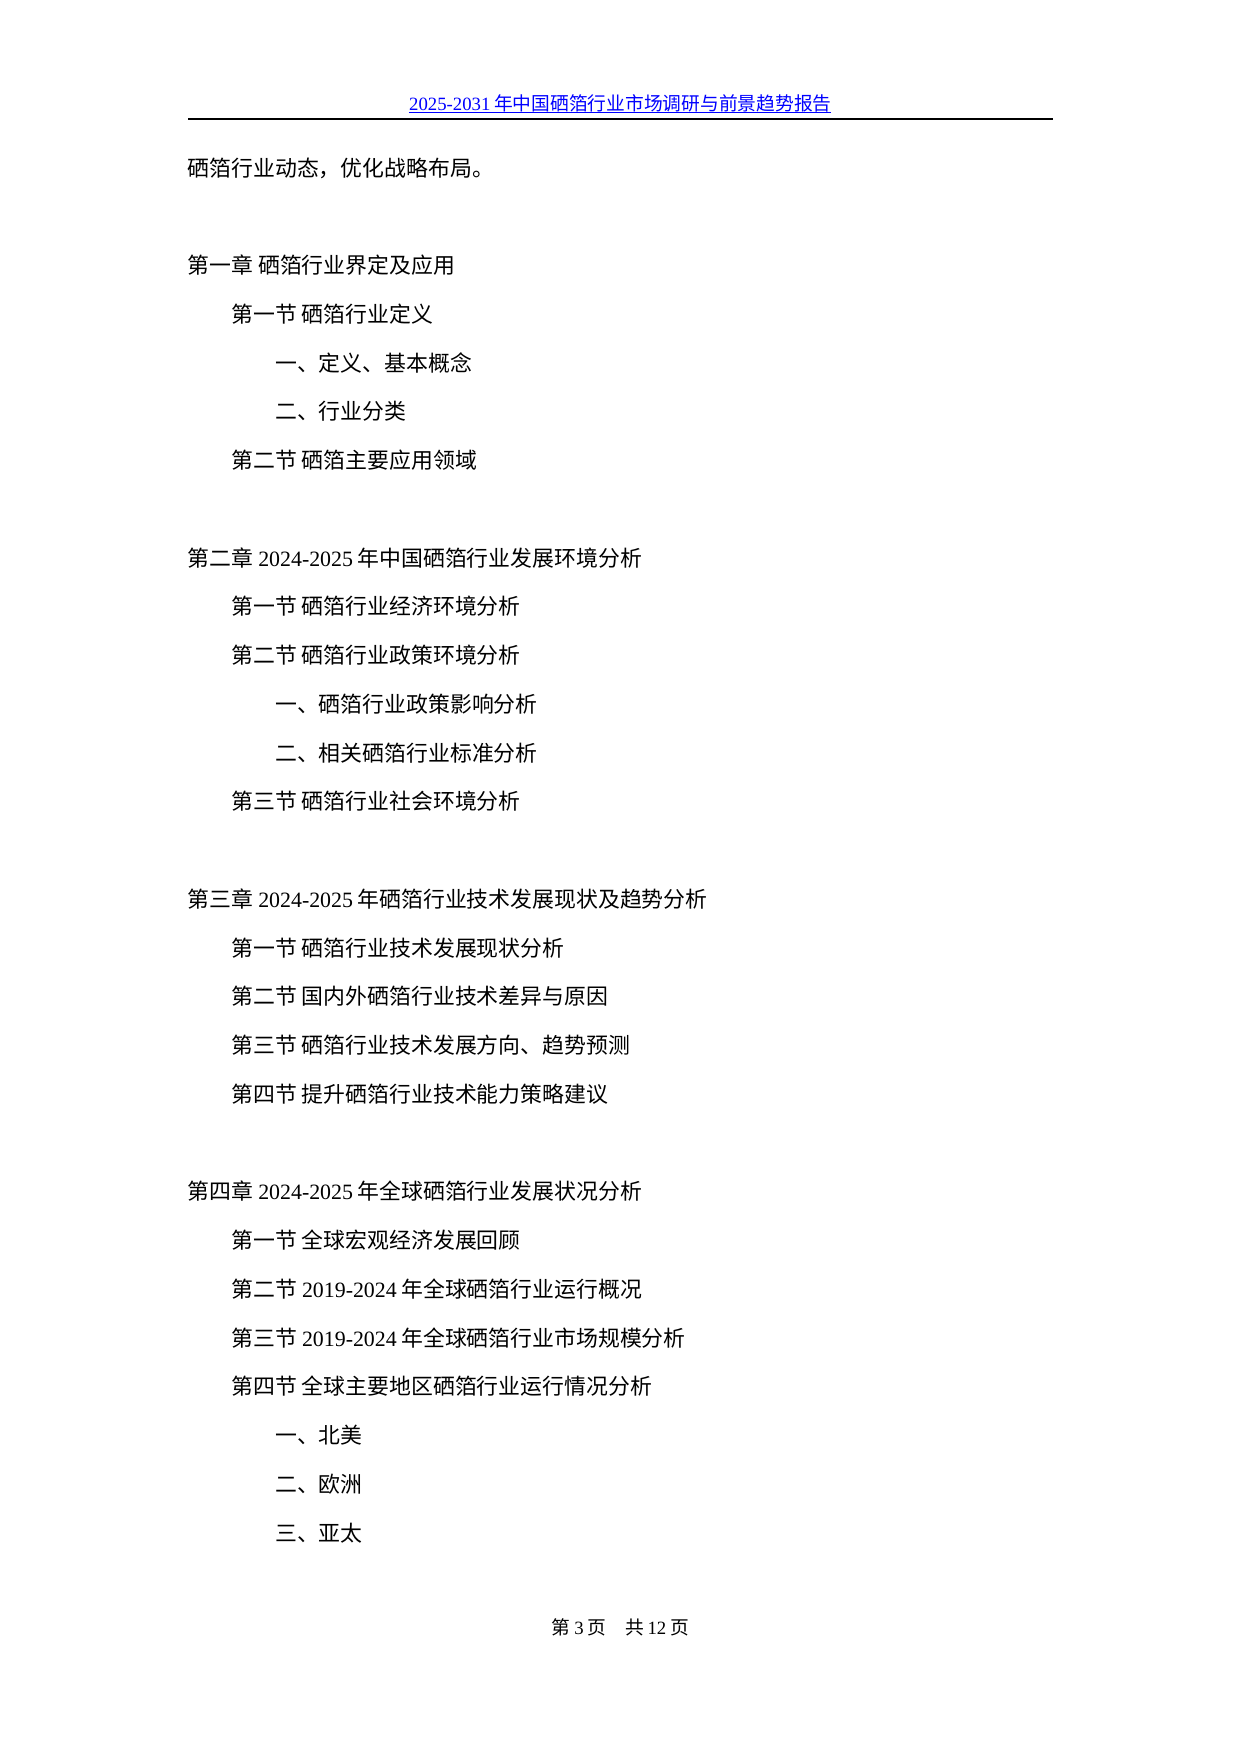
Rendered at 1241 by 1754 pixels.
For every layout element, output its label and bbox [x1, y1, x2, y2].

text [187, 150, 1053, 1548]
